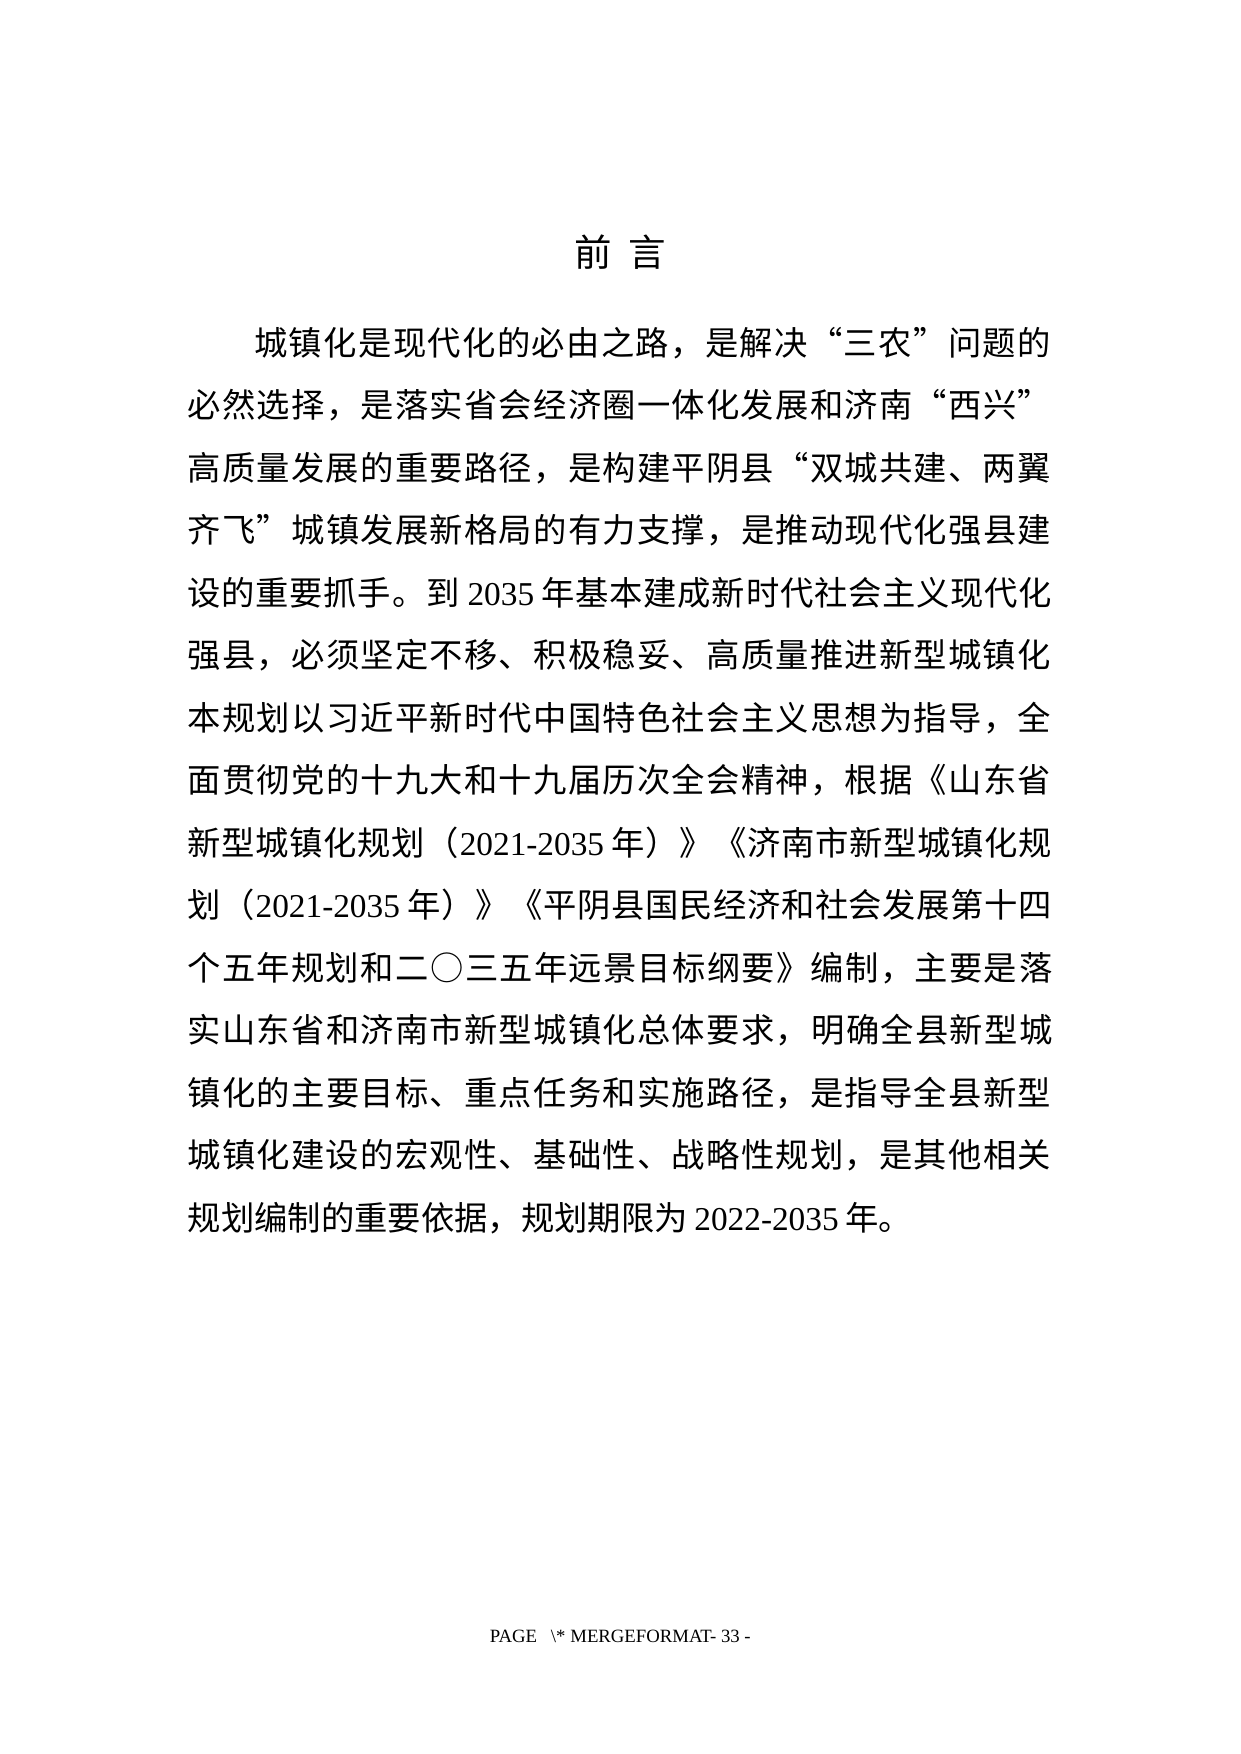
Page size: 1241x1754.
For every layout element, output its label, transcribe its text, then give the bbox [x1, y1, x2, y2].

subtitle 前 言 [187, 219, 1053, 277]
text 城镇化是现代化的必由之路，是解决“三农”问题的必然选择，是落实省会经济圈一体化发展和济南“西兴”高质量发展的重要路径，是构建平阴县“双城共建、两翼齐飞”城镇发展新格局的有力支撑，是推动现代化强县建设的重要抓手。到2035年基本建成新时代社会主义现代化强县，必须坚定不移、积极稳妥、高质量推进新型城镇化。本规划以习近平新时代中国特色社会主义思想为指导，全面贯彻党的十九大和十九届历次全会精神，根据《山东省新型城镇化规划（2021-2035年）》《济南市新型城镇化规划（2021-2035年）》《平阴县国民经济和社会发展第十四个五年规划和二○三五年远景目标纲要》编制，主要是落实山东省和济南市新型城镇化总体要求，明确全县新型城镇化的主要目标、重点任务和实施路径，是指导全县新型城镇化建设的宏观性、基础性、战略性规划，是其他相关规划编制的重要依据，规划期限为2022-2035年。 [187, 302, 1053, 1239]
